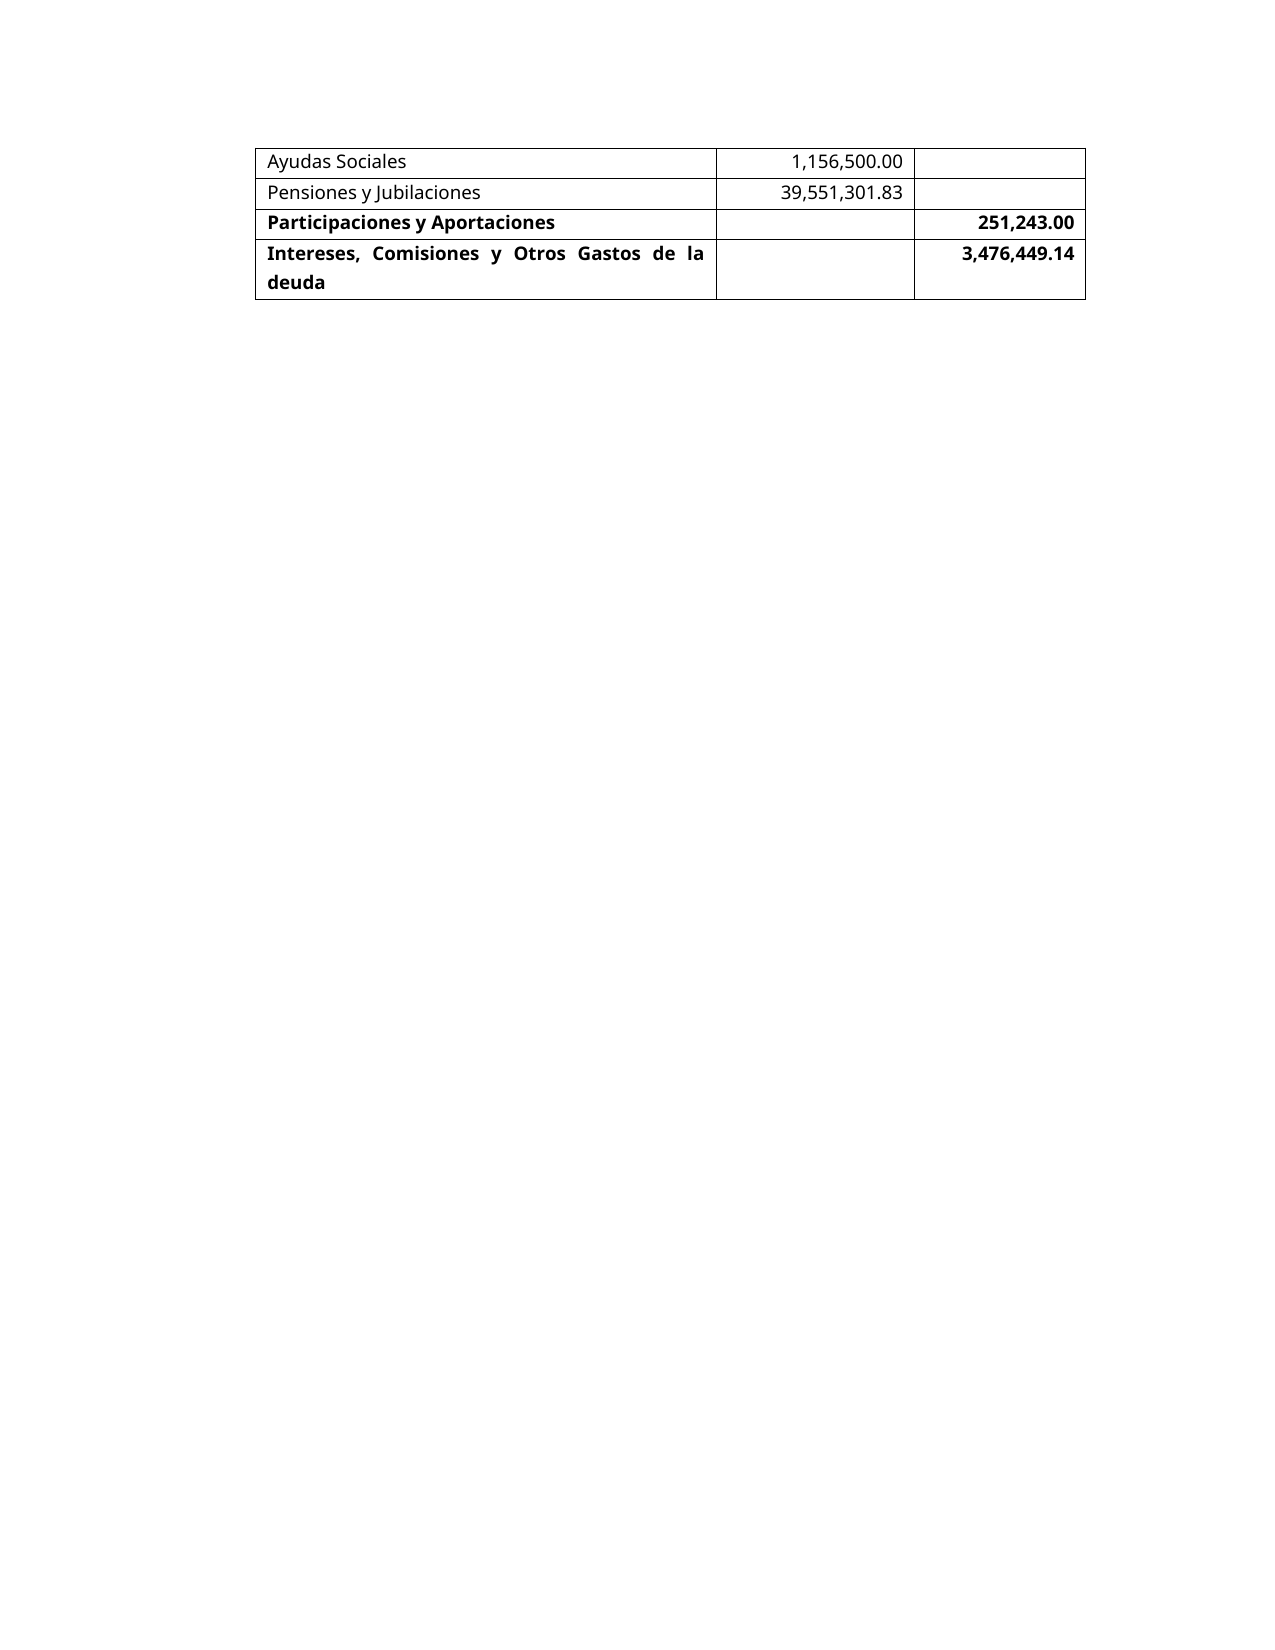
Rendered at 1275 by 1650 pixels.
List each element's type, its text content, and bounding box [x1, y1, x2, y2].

table_cell 1,156,500.00 [717, 149, 914, 178]
table_cell [915, 149, 1085, 178]
table_cell [717, 210, 914, 239]
table_cell Ayudas Sociales [256, 149, 716, 178]
table_cell [915, 179, 1085, 208]
table_cell 3,476,449.14 [915, 240, 1085, 298]
table_cell 39,551,301.83 [717, 179, 914, 208]
table_cell Pensiones y Jubilaciones [256, 179, 716, 208]
table_cell Intereses, Comisiones y Otros Gastos de la deuda [256, 240, 716, 298]
table_cell [717, 240, 914, 298]
table_cell Participaciones y Aportaciones [256, 210, 716, 239]
table_cell 251,243.00 [915, 210, 1085, 239]
